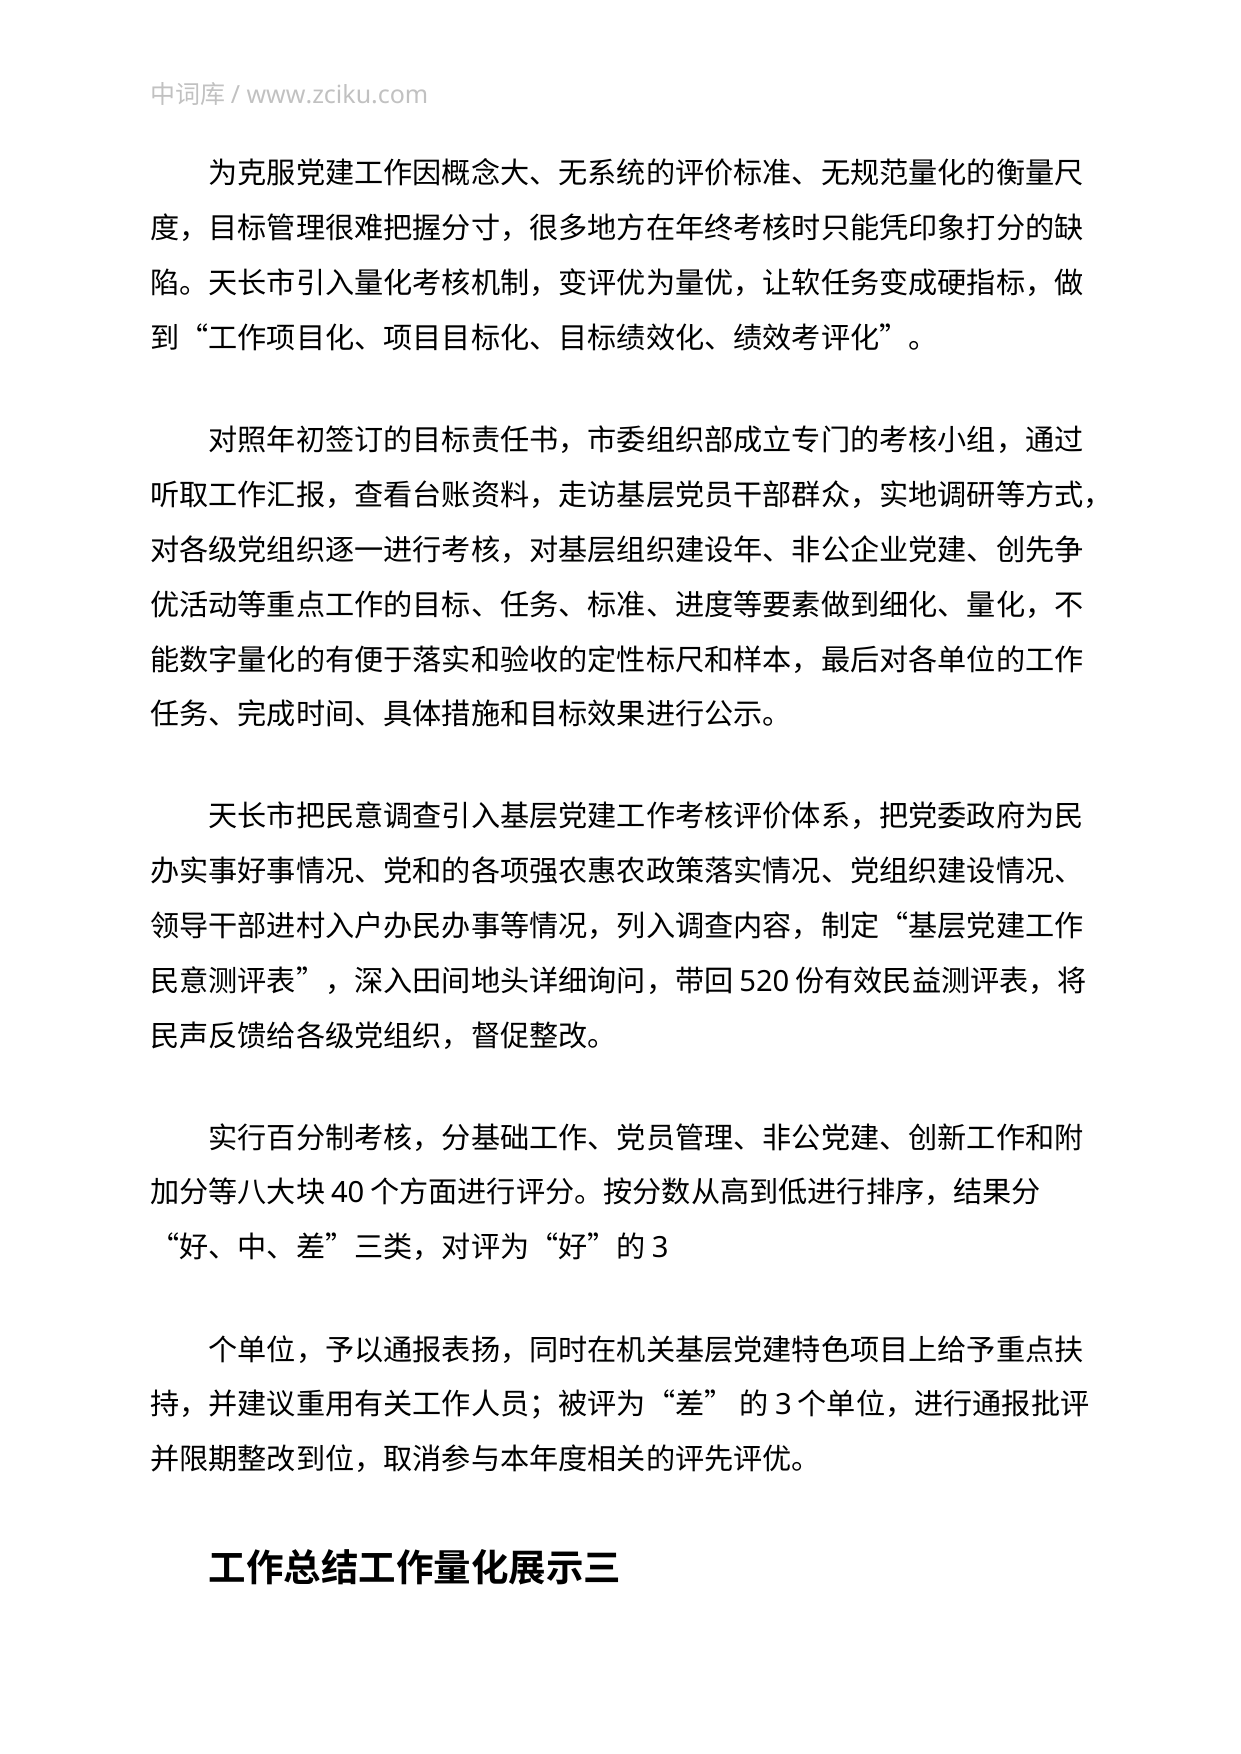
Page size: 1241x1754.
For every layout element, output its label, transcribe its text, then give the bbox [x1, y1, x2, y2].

text 为克服党建工作因概念大、无系统的评价标准、无规范量化的衡量尺度，目标管理很难把握分寸，很多地方在年终考核时只能凭印象打分的缺陷。天长市引入量化考核机制，变评优为量优，让软任务变成硬指标，做到“工作项目化、项目目标化、目标绩效化、绩效考评化”。 [150, 150, 1090, 357]
text 个单位，予以通报表扬，同时在机关基层党建特色项目上给予重点扶持，并建议重用有关工作人员；被评为“差” 的3个单位，进行通报批评并限期整改到位，取消参与本年度相关的评先评优。 [150, 1326, 1090, 1478]
text 实行百分制考核，分基础工作、党员管理、非公党建、创新工作和附加分等八大块40个方面进行评分。按分数从高到低进行排序，结果分“好、中、差”三类，对评为“好”的3 [150, 1114, 1090, 1266]
text 天长市把民意调查引入基层党建工作考核评价体系，把党委政府为民办实事好事情况、党和的各项强农惠农政策落实情况、党组织建设情况、领导干部进村入户办民办事等情况，列入调查内容，制定“基层党建工作民意测评表”，深入田间地头详细询问，带回520份有效民益测评表，将民声反馈给各级党组织，督促整改。 [150, 793, 1090, 1055]
text 工作总结工作量化展示三 [150, 1538, 1090, 1592]
text 对照年初签订的目标责任书，市委组织部成立专门的考核小组，通过听取工作汇报，查看台账资料，走访基层党员干部群众，实地调研等方式，对各级党组织逐一进行考核，对基层组织建设年、非公企业党建、创先争优活动等重点工作的目标、任务、标准、进度等要素做到细化、量化，不能数字量化的有便于落实和验收的定性标尺和样本，最后对各单位的工作任务、完成时间、具体措施和目标效果进行公示。 [150, 416, 1090, 733]
